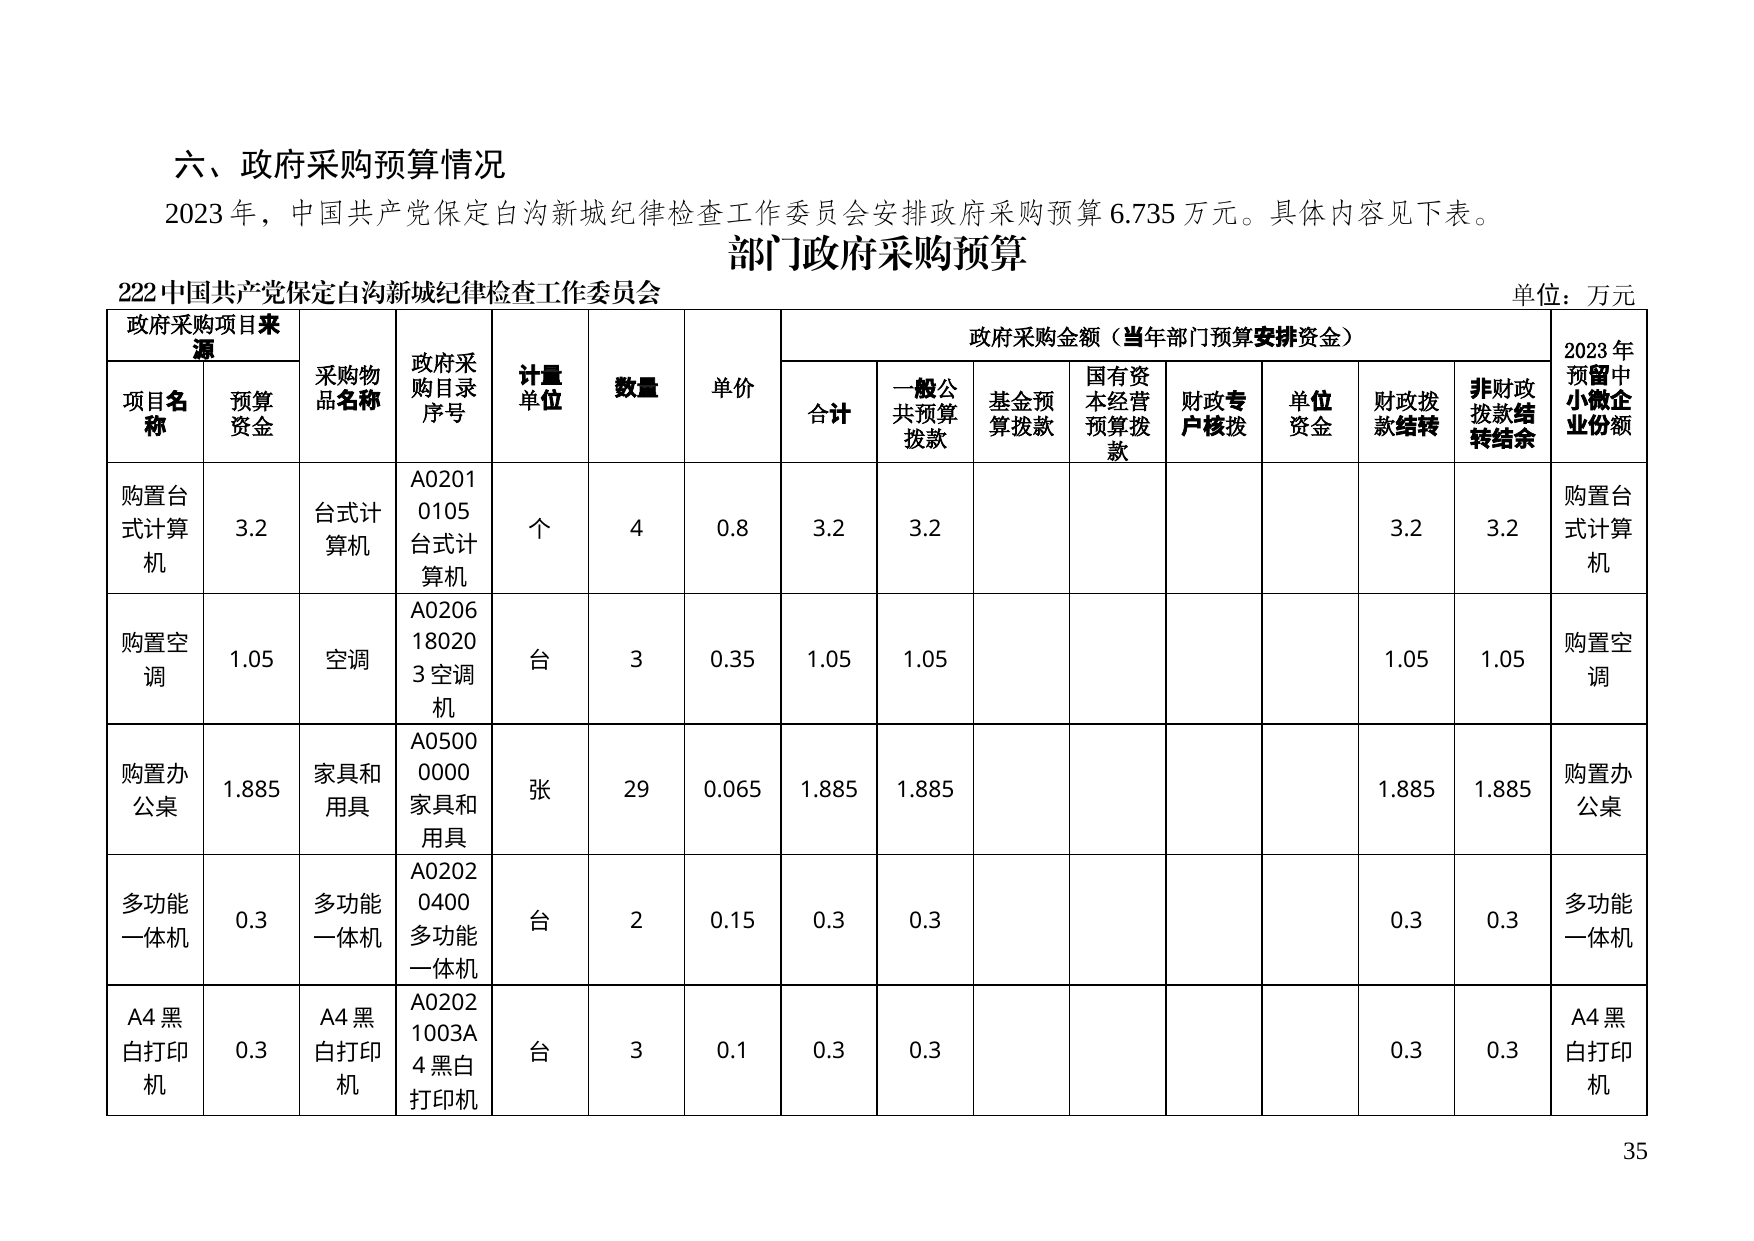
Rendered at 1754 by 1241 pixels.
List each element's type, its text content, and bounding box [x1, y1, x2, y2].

table_cell [1070, 463, 1165, 592]
table_cell [1070, 986, 1165, 1115]
table_cell 预算 资金 [204, 362, 299, 462]
table_cell 台式计算机 [300, 463, 395, 592]
table_cell 财政专户核拨 [1167, 362, 1261, 462]
table_cell 一般公共预算拨款 [878, 362, 973, 462]
table_cell 国有资本经营预算拨款 [1070, 362, 1165, 462]
table_cell 0.3 [1359, 986, 1454, 1115]
table_cell 1.05 [878, 594, 973, 723]
table_cell [1263, 594, 1358, 723]
table_cell 3 [589, 986, 684, 1115]
table_cell 多功能一体机 [108, 855, 203, 984]
table_cell A02020400多功能一体机 [397, 855, 491, 984]
table_cell 计量 单位 [493, 310, 588, 462]
table_cell 财政拨 款结转 [1359, 362, 1454, 462]
table_cell A05000000家具和用具 [397, 725, 491, 853]
table_cell 合计 [782, 362, 876, 462]
table_cell A02021003A4黑白打印机 [397, 986, 491, 1115]
table_cell 0.3 [782, 986, 876, 1115]
table_cell 0.35 [685, 594, 780, 723]
table_cell [1070, 855, 1165, 984]
table_cell 0.065 [685, 725, 780, 853]
table_cell 多功能一体机 [1552, 855, 1646, 984]
table_cell A02010105台式计算机 [397, 463, 491, 592]
table_cell 家具和用具 [300, 725, 395, 853]
table_cell 0.15 [685, 855, 780, 984]
table_cell [974, 986, 1069, 1115]
text 六、政府采购预算情况 [106, 143, 1648, 181]
table_cell 购置办公桌 [1552, 725, 1646, 853]
table_cell 3.2 [878, 463, 973, 592]
table_cell A4黑白打印机 [1552, 986, 1646, 1115]
table_cell 单位 资金 [1263, 362, 1358, 462]
table_cell 购置台式计算机 [108, 463, 203, 592]
table_cell 购置台式计算机 [1552, 463, 1646, 592]
table_cell 非财政 拨款结 转结余 [1455, 362, 1550, 462]
table_cell 1.05 [1455, 594, 1550, 723]
table_cell 3.2 [1359, 463, 1454, 592]
table_cell 0.1 [685, 986, 780, 1115]
table_cell 1.885 [878, 725, 973, 853]
table_cell [1263, 463, 1358, 592]
table_cell 项目名称 [108, 362, 203, 462]
table_cell 多功能一体机 [300, 855, 395, 984]
table_header 222中国共产党保定白沟新城纪律检查工作委员会 [108, 280, 780, 309]
table_cell 购置空调 [108, 594, 203, 723]
table_cell 0.3 [204, 986, 299, 1115]
table_cell A0206180203空调机 [397, 594, 491, 723]
table_cell [1167, 986, 1261, 1115]
table_cell [1167, 725, 1261, 853]
table_cell 1.05 [204, 594, 299, 723]
table_cell [1263, 855, 1358, 984]
table_cell 采购物品名称 [300, 310, 395, 462]
table_cell 29 [589, 725, 684, 853]
text 2023年，中国共产党保定白沟新城纪律检查工作委员会安排政府采购预算6.735万元。具体内容见下表。 [106, 182, 1648, 234]
table_cell 1.885 [1455, 725, 1550, 853]
table_cell 1.885 [204, 725, 299, 853]
table_cell 0.3 [1455, 986, 1550, 1115]
table_cell 1.885 [782, 725, 876, 853]
table_cell [974, 725, 1069, 853]
table_cell 政府采购目录序号 [397, 310, 491, 462]
table_cell [1070, 725, 1165, 853]
table_cell [1263, 725, 1358, 853]
table_cell 台 [493, 855, 588, 984]
table_cell 数量 [589, 310, 684, 462]
table_cell [974, 463, 1069, 592]
table_cell 0.3 [782, 855, 876, 984]
table_cell [974, 855, 1069, 984]
table_cell 0.3 [1359, 855, 1454, 984]
text 部门政府采购预算 [106, 234, 1648, 278]
table_cell 个 [493, 463, 588, 592]
table_cell 2 [589, 855, 684, 984]
table_cell [1263, 986, 1358, 1115]
table_cell 政府采购项目来源 [108, 310, 299, 360]
table_cell [1070, 594, 1165, 723]
table_cell 0.3 [878, 855, 973, 984]
table_cell 4 [589, 463, 684, 592]
table_cell 3.2 [1455, 463, 1550, 592]
table_cell 购置办公桌 [108, 725, 203, 853]
table_cell 0.3 [878, 986, 973, 1115]
table_cell 0.3 [1455, 855, 1550, 984]
table_header 单位：万元 [782, 280, 1646, 309]
table_cell [974, 594, 1069, 723]
table_cell 3.2 [204, 463, 299, 592]
table_cell [1167, 855, 1261, 984]
table_cell 3.2 [782, 463, 876, 592]
table_cell 1.05 [1359, 594, 1454, 723]
table_cell 2023年 预留中 小微企 业份额 [1552, 310, 1646, 462]
table_cell 政府采购金额（当年部门预算安排资金） [782, 310, 1550, 360]
table_cell [1167, 594, 1261, 723]
table_cell 1.885 [1359, 725, 1454, 853]
table_cell 单价 [685, 310, 780, 462]
table_cell 台 [493, 986, 588, 1115]
table_cell 0.8 [685, 463, 780, 592]
table_cell 张 [493, 725, 588, 853]
table_cell 空调 [300, 594, 395, 723]
table_cell [1167, 463, 1261, 592]
table_cell 基金预算拨款 [974, 362, 1069, 462]
table_cell 购置空调 [1552, 594, 1646, 723]
table_cell 3 [589, 594, 684, 723]
table_cell A4黑白打印机 [108, 986, 203, 1115]
table_cell A4黑白打印机 [300, 986, 395, 1115]
table_cell 1.05 [782, 594, 876, 723]
table_cell 0.3 [204, 855, 299, 984]
table_cell 台 [493, 594, 588, 723]
